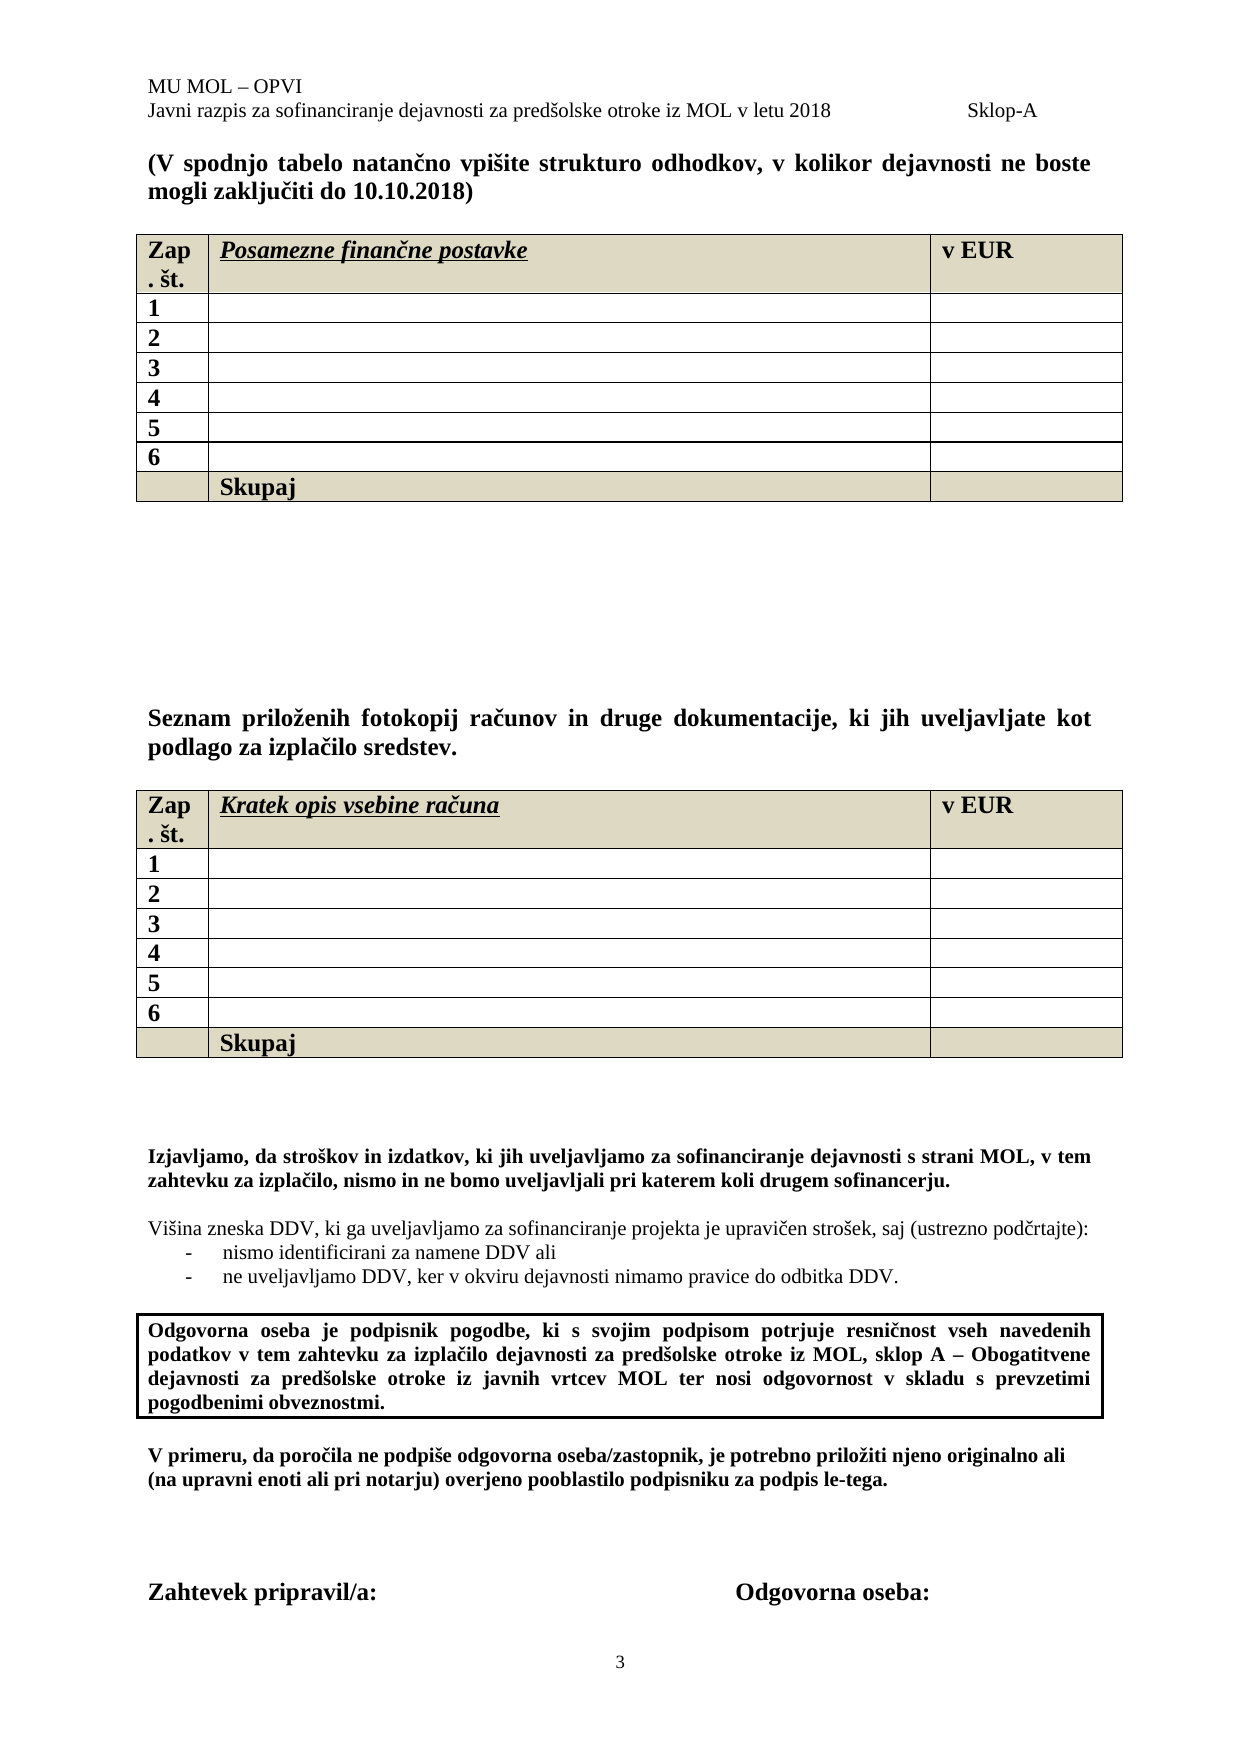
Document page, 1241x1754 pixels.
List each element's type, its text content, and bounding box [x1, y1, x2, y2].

table_cell [931, 323, 1122, 352]
table_cell [931, 968, 1122, 997]
table_cell [931, 383, 1122, 412]
table_cell [209, 879, 930, 908]
table_cell [137, 1028, 208, 1057]
table_cell [931, 443, 1122, 471]
table_header Kratek opis vsebine računa [209, 791, 930, 848]
table_cell 6 [137, 443, 208, 471]
text Višina zneska DDV, ki ga uveljavljamo za sofinanciranje projekta je upravičen strošek, saj (ustrezno podčrtajte): [148, 1216, 1092, 1240]
list nismo identificirani za namene DDV ali [185, 1240, 1092, 1264]
table_cell [209, 353, 930, 382]
table_header v EUR [931, 235, 1122, 292]
table_cell [209, 323, 930, 352]
table_cell 3 [137, 909, 208, 937]
table_header Zap. št. [137, 791, 208, 848]
table_cell 4 [137, 383, 208, 412]
text Odgovorna oseba je podpisnik pogodbe, ki s svojim podpisom potrjuje resničnost vseh navedenih podatkov v tem zahtevku za izplačilo dejavnosti za predšolske otroke iz MOL, sklop A – Obogatitvene dejavnosti za predšolske otroke iz javnih vrtcev MOL ter nosi odgovornost v skladu s prevzetimi pogodbenimi obveznostmi. [139, 1316, 1101, 1416]
table_cell [931, 413, 1122, 441]
table_cell Skupaj [209, 1028, 930, 1057]
table_cell 5 [137, 413, 208, 441]
text Izjavljamo, da stroškov in izdatkov, ki jih uveljavljamo za sofinanciranje dejavnosti s strani MOL, v tem zahtevku za izplačilo, nismo in ne bomo uveljavljali pri katerem koli drugem sofinancerju. [148, 1144, 1092, 1192]
table_cell [209, 383, 930, 412]
table_cell Skupaj [209, 472, 930, 501]
table_cell [931, 849, 1122, 878]
text V primeru, da poročila ne podpiše odgovorna oseba/zastopnik, je potrebno priložiti njeno originalno ali (na upravni enoti ali pri notarju) overjeno pooblastilo podpisniku za podpis le-tega. [148, 1443, 1092, 1491]
table_cell [209, 909, 930, 937]
table_cell [931, 294, 1122, 322]
text Zahtevek pripravil/a: Odgovorna oseba: [148, 1577, 1092, 1606]
table_header Posamezne finančne postavke [209, 235, 930, 292]
table_cell 1 [137, 849, 208, 878]
table_cell [209, 413, 930, 441]
table_cell [931, 353, 1122, 382]
table_cell [137, 472, 208, 501]
table_cell [931, 998, 1122, 1027]
table_cell [209, 998, 930, 1027]
table_header v EUR [931, 791, 1122, 848]
text Seznam priloženih fotokopij računov in druge dokumentacije, ki jih uveljavljate kot podlago za izplačilo sredstev. [148, 703, 1092, 761]
table_cell 1 [137, 294, 208, 322]
table_cell 4 [137, 939, 208, 967]
table_cell [209, 849, 930, 878]
table_cell 6 [137, 998, 208, 1027]
table_cell [209, 294, 930, 322]
table_cell [209, 443, 930, 471]
table_cell [931, 472, 1122, 501]
table_cell [209, 968, 930, 997]
text (V spodnjo tabelo natančno vpišite strukturo odhodkov, v kolikor dejavnosti ne boste mogli zaključiti do 10.10.2018) [148, 148, 1092, 205]
table_cell [209, 939, 930, 967]
table_cell [931, 879, 1122, 908]
table_cell [931, 939, 1122, 967]
table_cell 2 [137, 323, 208, 352]
table_cell 5 [137, 968, 208, 997]
table_cell 3 [137, 353, 208, 382]
table_cell [931, 909, 1122, 937]
list ne uveljavljamo DDV, ker v okviru dejavnosti nimamo pravice do odbitka DDV. [185, 1264, 1092, 1288]
table_cell [931, 1028, 1122, 1057]
table_header Zap. št. [137, 235, 208, 292]
table_cell 2 [137, 879, 208, 908]
